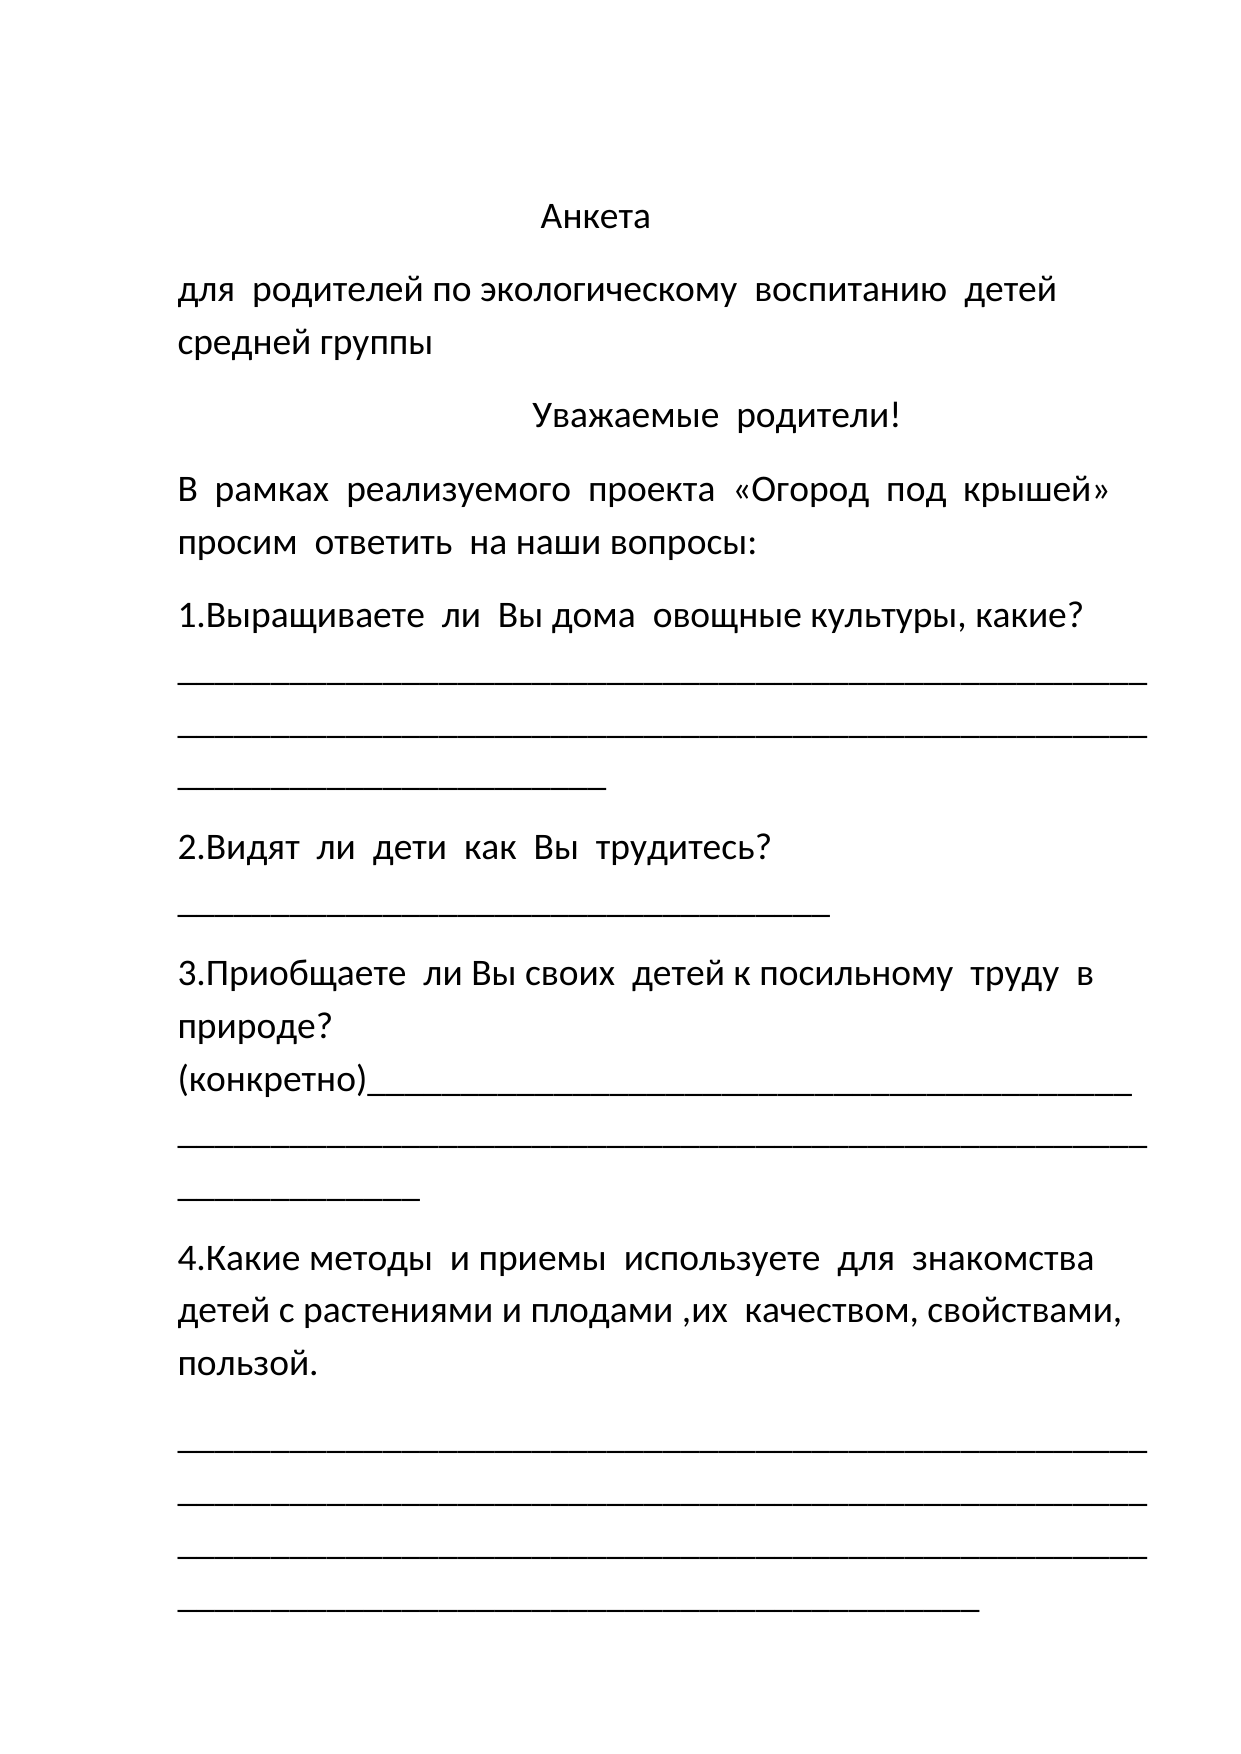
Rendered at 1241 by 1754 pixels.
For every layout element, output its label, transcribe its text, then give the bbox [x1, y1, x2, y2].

text 2.Видят ли дети как Вы трудитесь?___________________________________ [177, 823, 1152, 921]
text Уважаемые родители! [177, 391, 1152, 437]
text 3.Приобщаете ли Вы своих детей к посильному труду в природе? (конкретно)__________________________________________________________________________________________________________ [177, 949, 1152, 1206]
text для родителей по экологическому воспитанию детей средней группы [177, 265, 1152, 364]
text 1.Выращиваете ли Вы дома овощные культуры, какие?_______________________________________________________________________________________________________________________________ [177, 591, 1152, 795]
text 4.Какие методы и приемы используете для знакомства детей с растениями и плодами ,их качеством, свойствами, пользой. [177, 1233, 1152, 1385]
text _______________________________________________________________________________________________________________________________________________________________________________________________________ [177, 1412, 1152, 1616]
text В рамках реализуемого проекта «Огород под крышей» просим ответить на наши вопросы: [177, 465, 1152, 563]
text Анкета [177, 192, 1152, 237]
